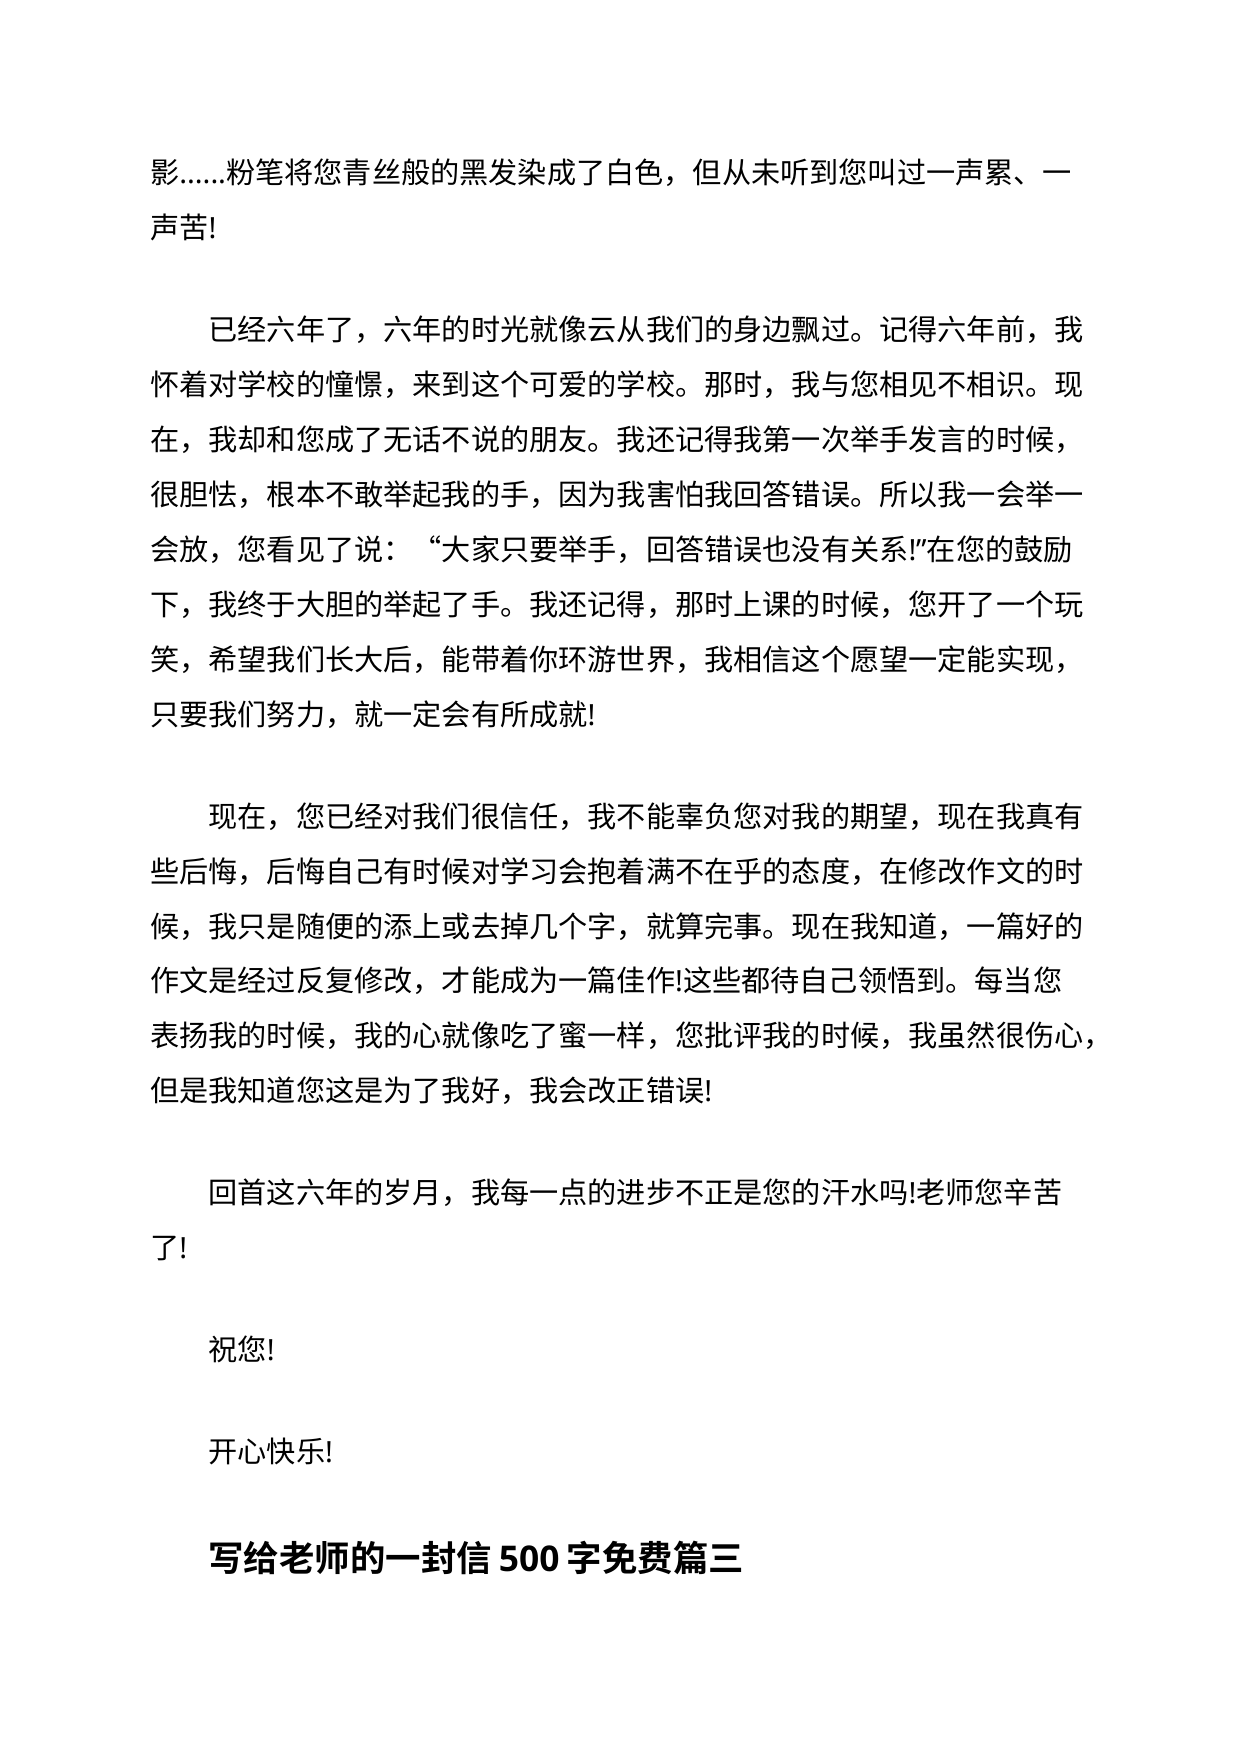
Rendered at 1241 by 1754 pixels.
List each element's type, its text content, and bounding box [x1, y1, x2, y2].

text 祝您! [150, 1327, 1090, 1369]
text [150, 150, 1090, 247]
text 已经六年了，六年的时光就像云从我们的身边飘过。记得六年前，我怀着对学校的憧憬，来到这个可爱的学校。那时，我与您相见不相识。现在，我却和您成了无话不说的朋友。我还记得我第一次举手发言的时候，很胆怯，根本不敢举起我的手，因为我害怕我回答错误。所以我一会举一会放，您看见了说：“大家只要举手，回答错误也没有关系!”在您的鼓励下，我终于大胆的举起了手。我还记得，那时上课的时候，您开了一个玩笑，希望我们长大后，能带着你环游世界，我相信这个愿望一定能实现，只要我们努力，就一定会有所成就! [150, 307, 1090, 734]
text 回首这六年的岁月，我每一点的进步不正是您的汗水吗!老师您辛苦了! [150, 1170, 1090, 1267]
text 现在，您已经对我们很信任，我不能辜负您对我的期望，现在我真有些后悔，后悔自己有时候对学习会抱着满不在乎的态度，在修改作文的时候，我只是随便的添上或去掉几个字，就算完事。现在我知道，一篇好的作文是经过反复修改，才能成为一篇佳作!这些都待自己领悟到。每当您表扬我的时候，我的心就像吃了蜜一样，您批评我的时候，我虽然很伤心，但是我知道您这是为了我好，我会改正错误! [150, 793, 1090, 1110]
text 开心快乐! [150, 1429, 1090, 1471]
text 写给老师的一封信500字免费篇三 [150, 1531, 1090, 1582]
